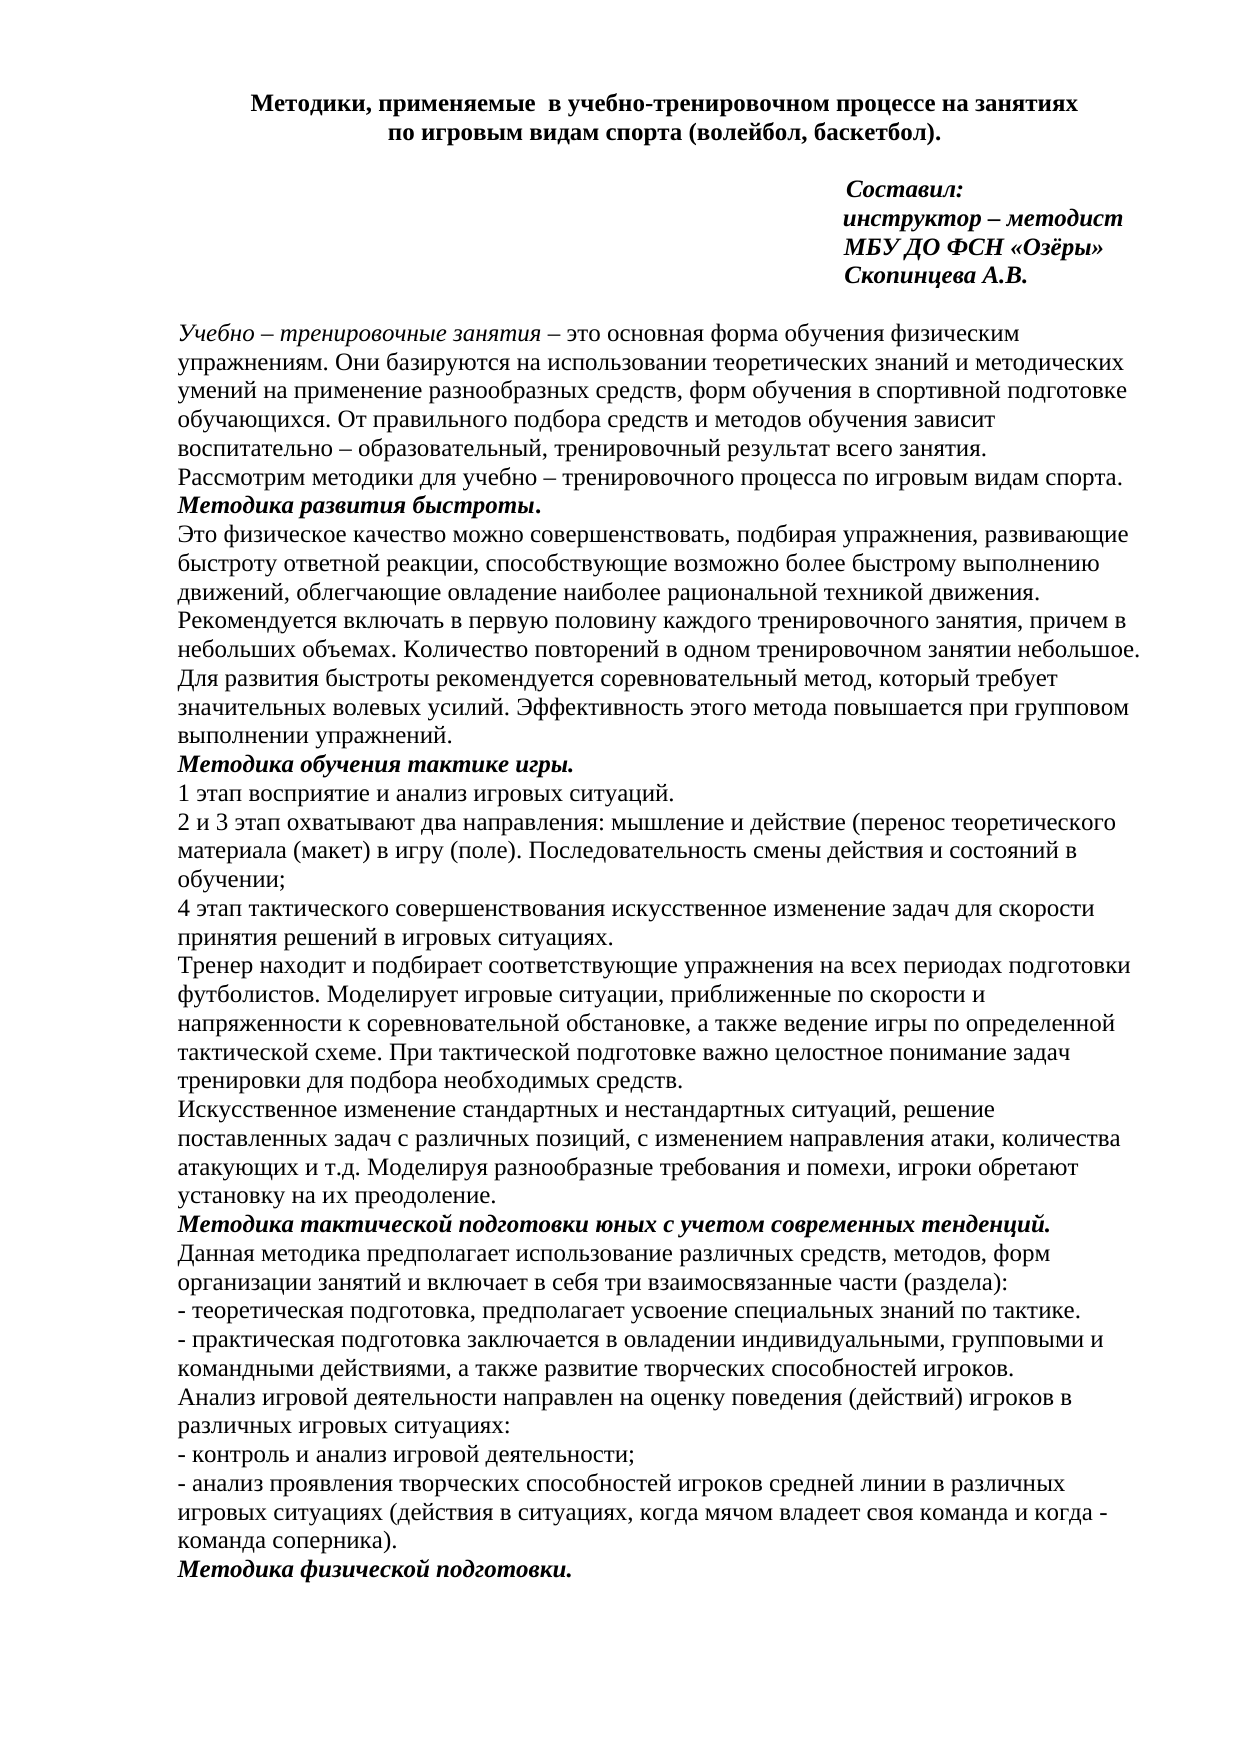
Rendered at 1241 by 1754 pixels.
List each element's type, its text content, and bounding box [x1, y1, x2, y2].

text Методики, применяемые в учебно-тренировочном процессе на занятиях [177, 88, 1152, 117]
text Это физическое качество можно совершенствовать, подбирая упражнения, развивающие быстроту ответной реакции, способствующие возможно более быстрому выполнению движений, облегчающие овладение наиболее рациональной техникой движения. Рекомендуется включать в первую половину каждого тренировочного занятия, причем в небольших объемах. Количество повторений в одном тренировочном занятии небольшое. Для развития быстроты рекомендуется соревновательный метод, который требует значительных волевых усилий. Эффективность этого метода повышается при групповом выполнении упражнений. [177, 519, 1152, 749]
text - практическая подготовка заключается в овладении индивидуальными, групповыми и командными действиями, а также развитие творческих способностей игроков. [177, 1324, 1152, 1382]
text Составил: [177, 174, 1152, 203]
text по игровым видам спорта (волейбол, баскетбол). [177, 117, 1152, 145]
text Методика физической подготовки. [177, 1554, 1152, 1583]
text Рассмотрим методики для учебно – тренировочного процесса по игровым видам спорта. [177, 462, 1152, 490]
text Методика тактической подготовки юных с учетом современных тенденций. [177, 1209, 1152, 1238]
text - теоретическая подготовка, предполагает усвоение специальных знаний по тактике. [177, 1295, 1152, 1324]
text Искусственное изменение стандартных и нестандартных ситуаций, решение поставленных задач с различных позиций, с изменением направления атаки, количества атакующих и т.д. Моделируя разнообразные требования и помехи, игроки обретают установку на их преодоление. [177, 1094, 1152, 1209]
text инструктор – методист [177, 203, 1152, 232]
text МБУ ДО ФСН «Озёры» [177, 232, 1152, 260]
text Анализ игровой деятельности направлен на оценку поведения (действий) игроков в различных игровых ситуациях: [177, 1382, 1152, 1439]
text Тренер находит и подбирает соответствующие упражнения на всех периодах подготовки футболистов. Моделирует игровые ситуации, приближенные по скорости и напряженности к соревновательной обстановке, а также ведение игры по определенной тактической схеме. При тактической подготовке важно целостное понимание задач тренировки для подбора необходимых средств. [177, 950, 1152, 1094]
text 4 этап тактического совершенствования искусственное изменение задач для скорости принятия решений в игровых ситуациях. [177, 893, 1152, 950]
text Скопинцева А.В. [177, 260, 1152, 289]
text - анализ проявления творческих способностей игроков средней линии в различных игровых ситуациях (действия в ситуациях, когда мячом владеет своя команда и когда - команда соперника). [177, 1468, 1152, 1554]
text Учебно – тренировочные занятия – это основная форма обучения физическим упражнениям. Они базируются на использовании теоретических знаний и методических умений на применение разнообразных средств, форм обучения в спортивной подготовке обучающихся. От правильного подбора средств и методов обучения зависит воспитательно – образовательный, тренировочный результат всего занятия. [177, 318, 1152, 462]
text Методика обучения тактике игры. [177, 749, 1152, 778]
text - контроль и анализ игровой деятельности; [177, 1439, 1152, 1468]
text Данная методика предполагает использование различных средств, методов, форм организации занятий и включает в себя три взаимосвязанные части (раздела): [177, 1238, 1152, 1295]
text 2 и 3 этап охватывают два направления: мышление и действие (перенос теоретического материала (макет) в игру (поле). Последовательность смены действия и состояний в обучении; [177, 807, 1152, 893]
text 1 этап восприятие и анализ игровых ситуаций. [177, 778, 1152, 807]
text Методика развития быстроты. [177, 490, 1152, 519]
